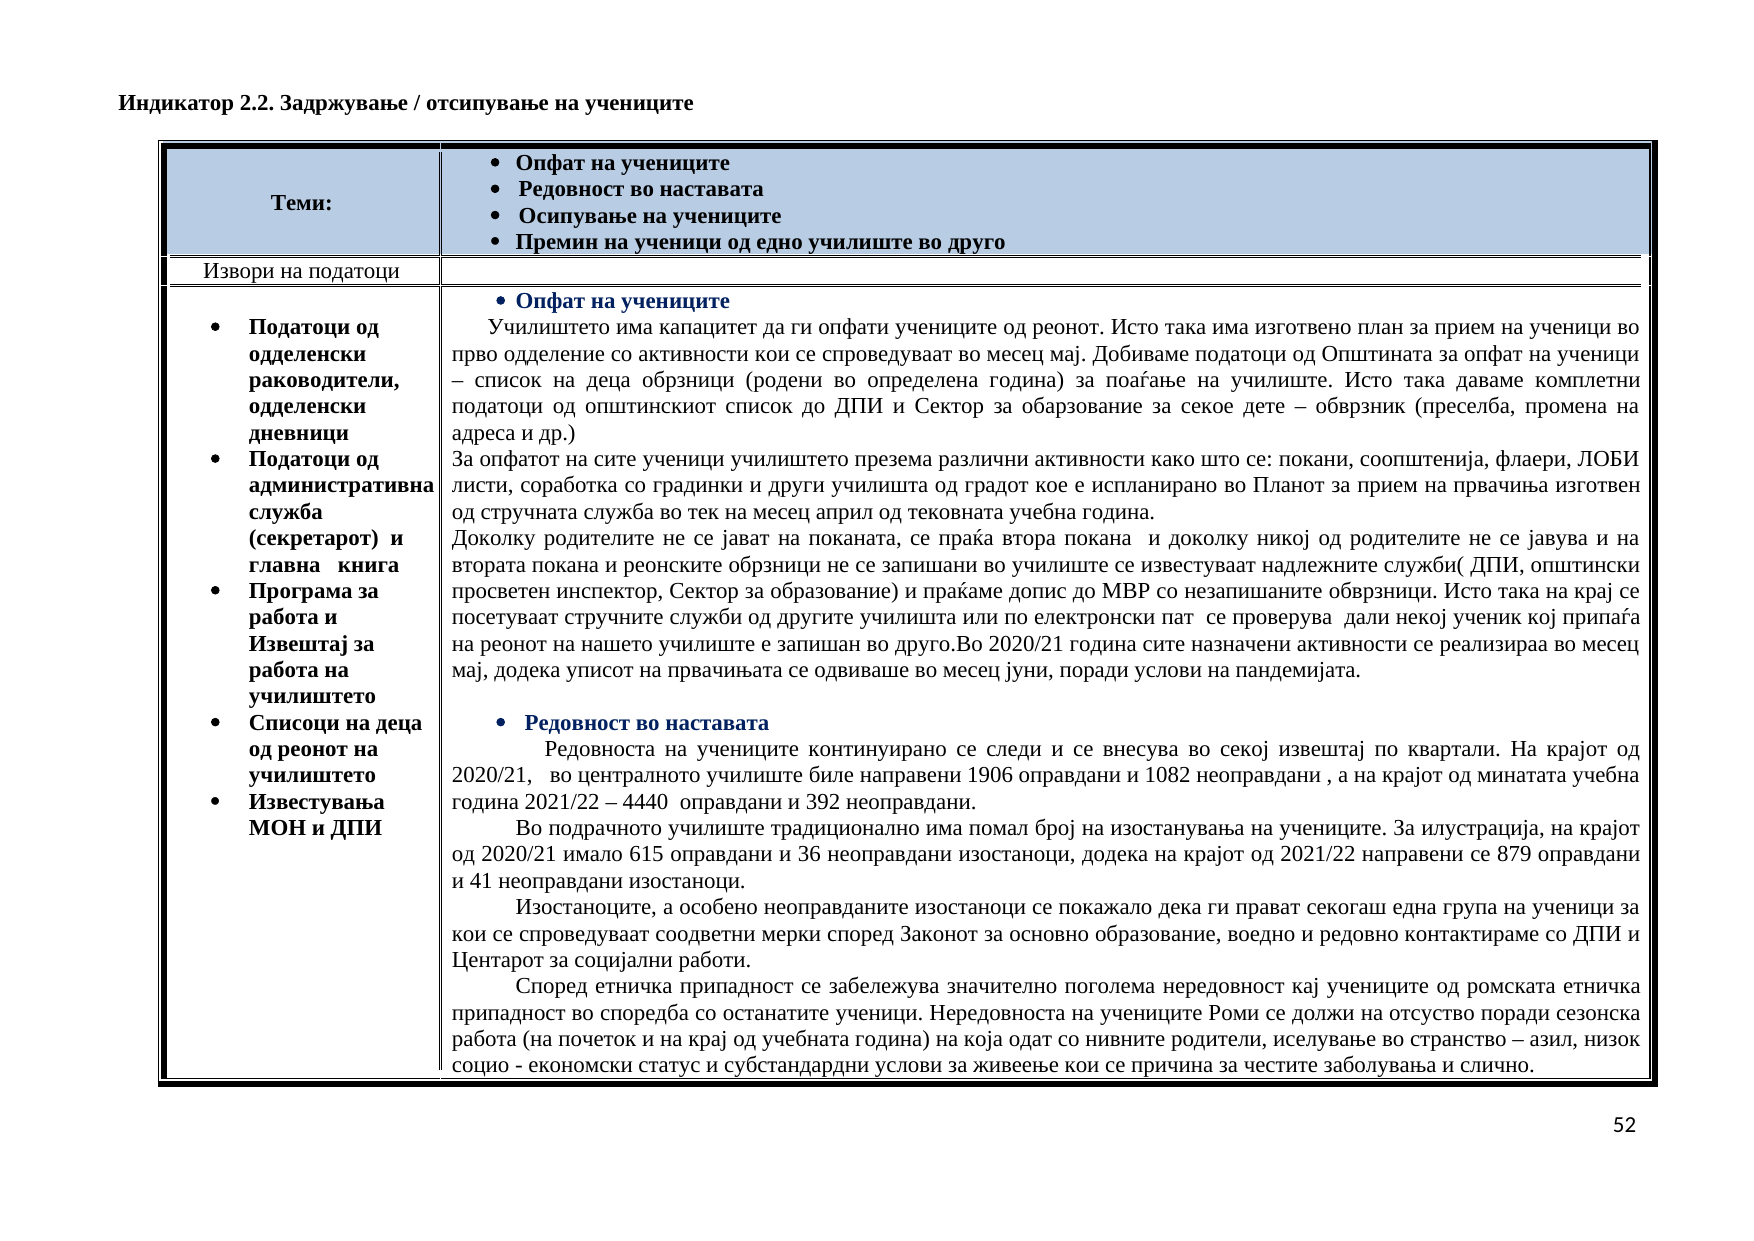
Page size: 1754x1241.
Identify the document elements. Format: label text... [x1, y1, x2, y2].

table_header Опфат на учениците Редовност во наставата Осипување на учениците Премин на ученици од едно училиште во друго [440, 144, 1649, 254]
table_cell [163, 284, 440, 1078]
table_cell [442, 255, 1650, 284]
table_cell Извори на податоци [167, 255, 439, 284]
table_header Теми: [167, 149, 440, 254]
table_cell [440, 284, 1652, 1078]
text Индикатор 2.2. Задржување / отсипување на учениците [118, 89, 1636, 115]
